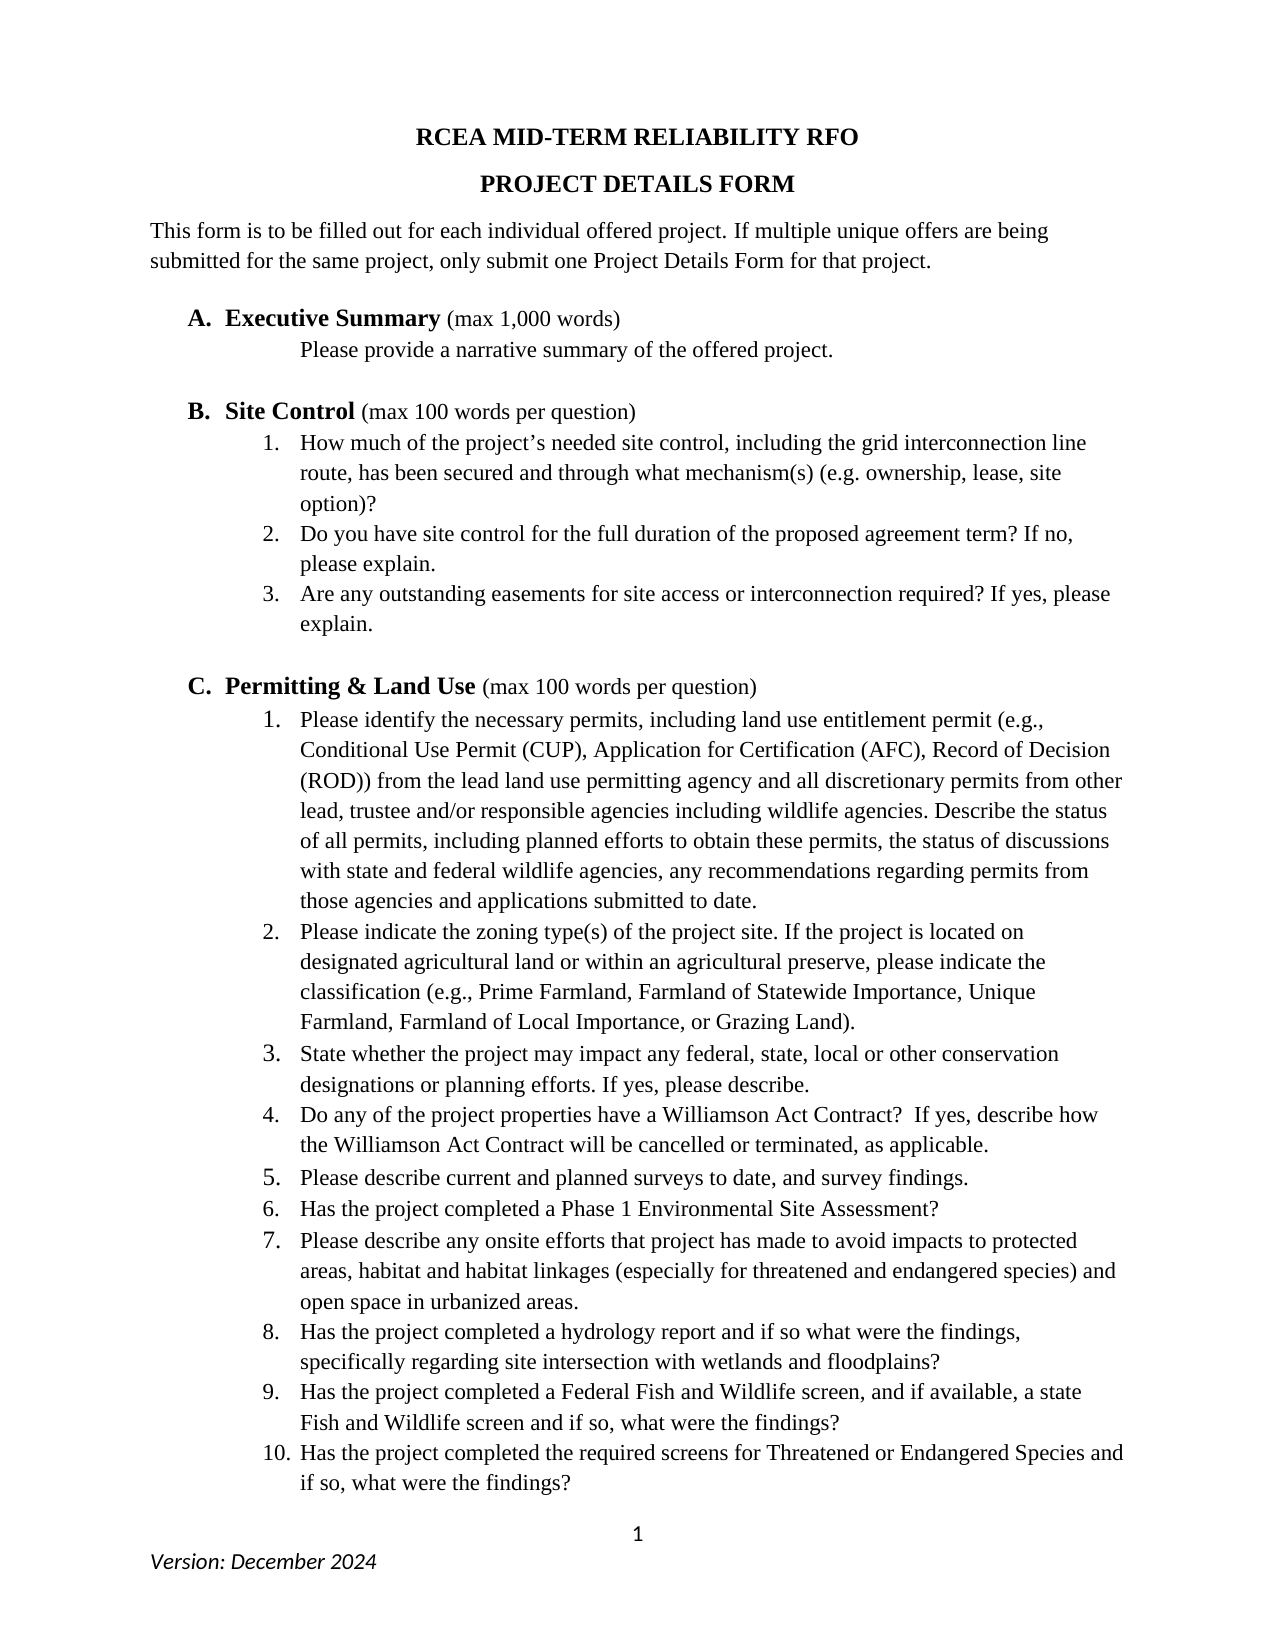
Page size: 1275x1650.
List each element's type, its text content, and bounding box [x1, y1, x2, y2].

list Please provide a narrative summary of the offered project. [225, 336, 1125, 362]
list Site Control (max 100 words per question) [187, 396, 1125, 425]
list Please identify the necessary permits, including land use entitlement permit (e.g., Conditional Use Permit (CUP), Application for Certification (AFC), Record of Decision (ROD)) from the lead land use permitting agency and all discretionary permits from other lead, trustee and/or responsible agencies including wildlife agencies. Describe the status of all permits, including planned efforts to obtain these permits, the status of discussions with state and federal wildlife agencies, any recommendations regarding permits from those agencies and applications submitted to date. [262, 704, 1125, 914]
list Please indicate the zoning type(s) of the project site. If the project is located on designated agricultural land or within an agricultural preserve, please indicate the classification (e.g., Prime Farmland, Farmland of Statewide Importance, Unique Farmland, Farmland of Local Importance, or Grazing Land). [262, 918, 1125, 1035]
list Do any of the project properties have a Williamson Act Contract? If yes, describe how the Williamson Act Contract will be cancelled or terminated, as applicable. [262, 1101, 1125, 1158]
list Please describe any onsite efforts that project has made to avoid impacts to protected areas, habitat and habitat linkages (especially for threatened and endangered species) and open space in urbanized areas. [262, 1225, 1125, 1314]
list Permitting & Land Use (max 100 words per question) [187, 671, 1125, 699]
list State whether the project may impact any federal, state, local or other conservation designations or planning efforts. If yes, please describe. [262, 1038, 1125, 1097]
list Do you have site control for the full duration of the proposed agreement term? If no, please explain. [262, 520, 1125, 576]
list Has the project completed a hydrology report and if so what were the findings, specifically regarding site intersection with wetlands and floodplains? [262, 1318, 1125, 1374]
list Has the project completed a Federal Fish and Wildlife screen, and if available, a state Fish and Wildlife screen and if so, what were the findings? [262, 1378, 1125, 1435]
list How much of the project’s needed site control, including the grid interconnection line route, has been secured and through what mechanism(s) (e.g. ownership, lease, site option)? [262, 429, 1125, 516]
text RCEA Mid-Term Reliability RFO [150, 122, 1125, 151]
list Has the project completed a Phase 1 Environmental Site Assessment? [262, 1195, 1125, 1221]
list Please describe current and planned surveys to date, and survey findings. [262, 1162, 1125, 1191]
list Has the project completed the required screens for Threatened or Endangered Species and if so, what were the findings? [262, 1439, 1125, 1495]
list Are any outstanding easements for site access or interconnection required? If yes, please explain. [262, 580, 1125, 637]
text Project Details Form [150, 169, 1125, 198]
list Executive Summary (max 1,000 words) [187, 303, 1125, 331]
text This form is to be filled out for each individual offered project. If multiple unique offers are being submitted for the same project, only submit one Project Details Form for that project. [150, 217, 1125, 274]
